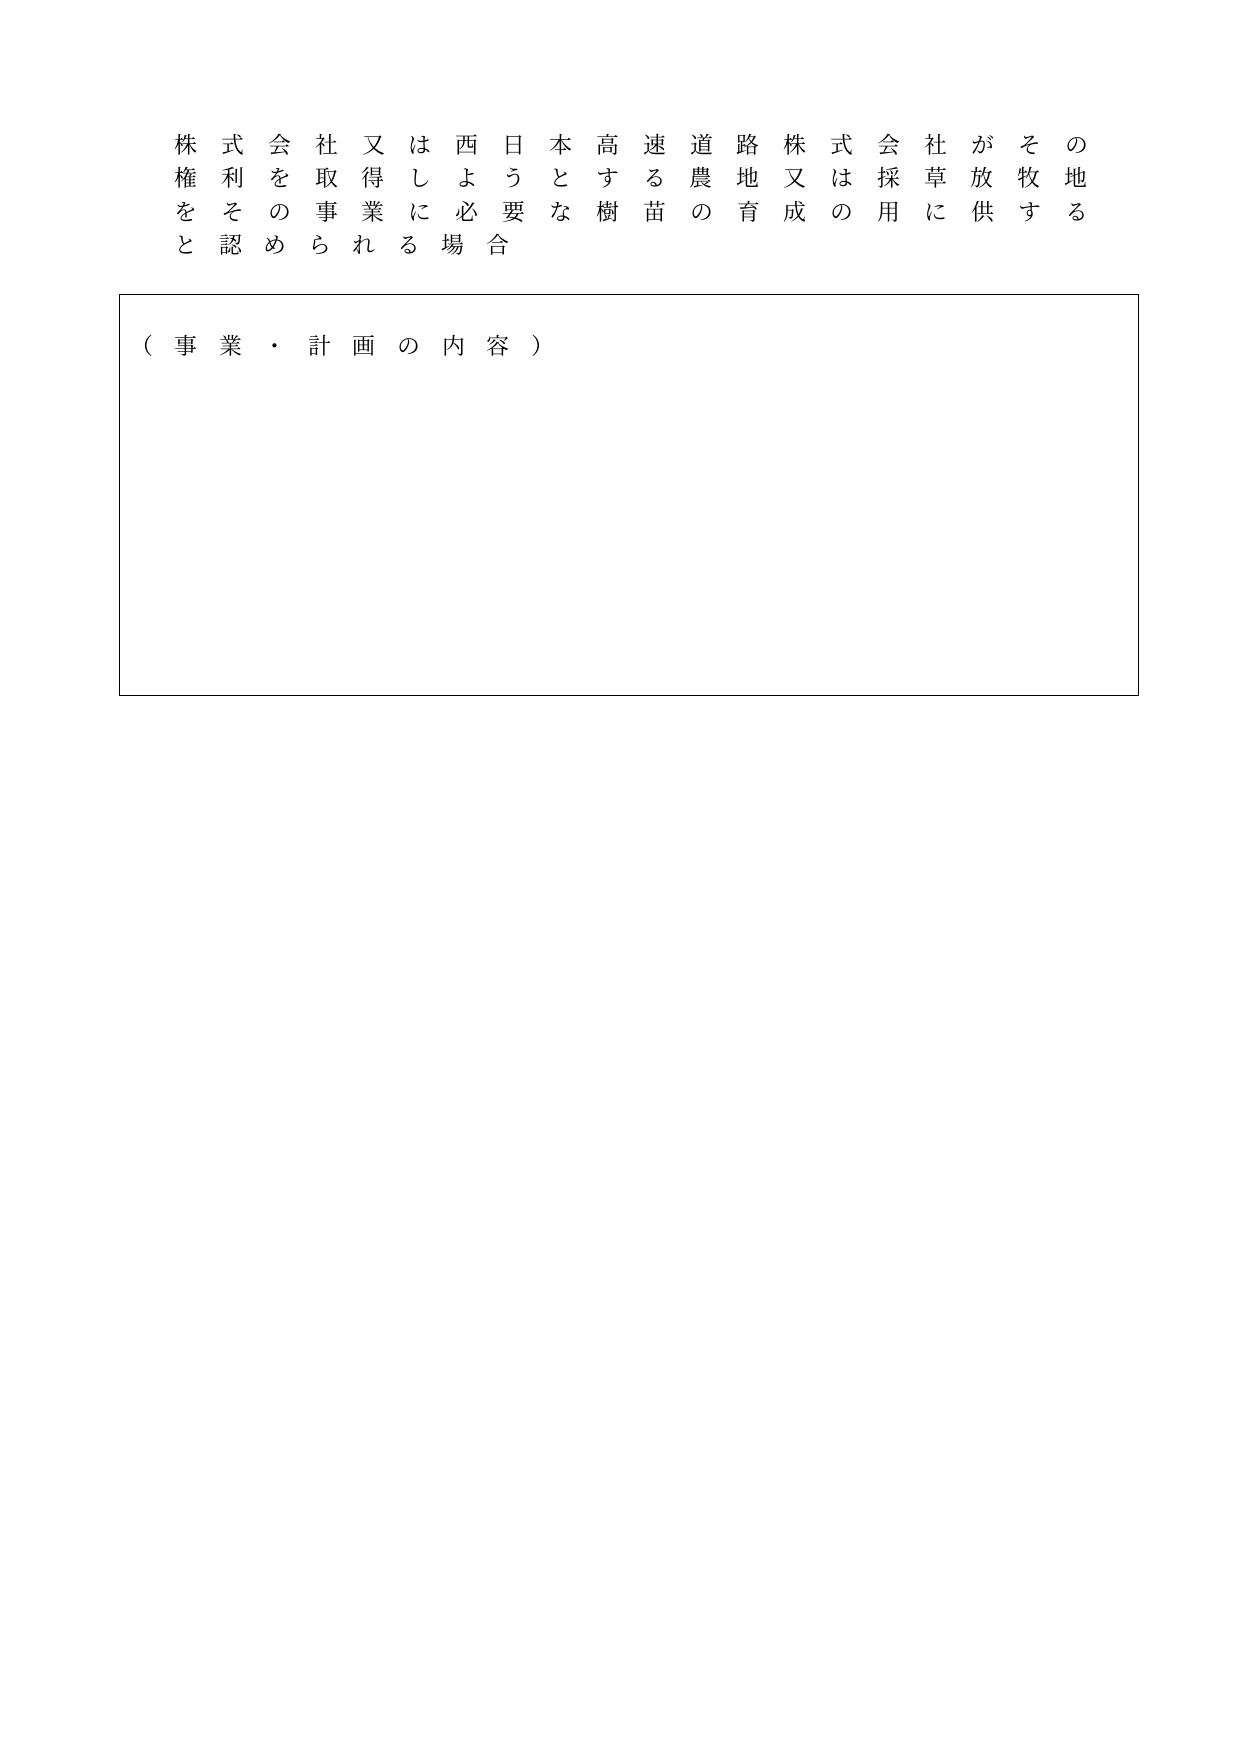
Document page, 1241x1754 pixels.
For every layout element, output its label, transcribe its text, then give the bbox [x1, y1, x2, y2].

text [131, 127, 1109, 260]
table_header （事業・計画の内容） [120, 295, 1138, 695]
